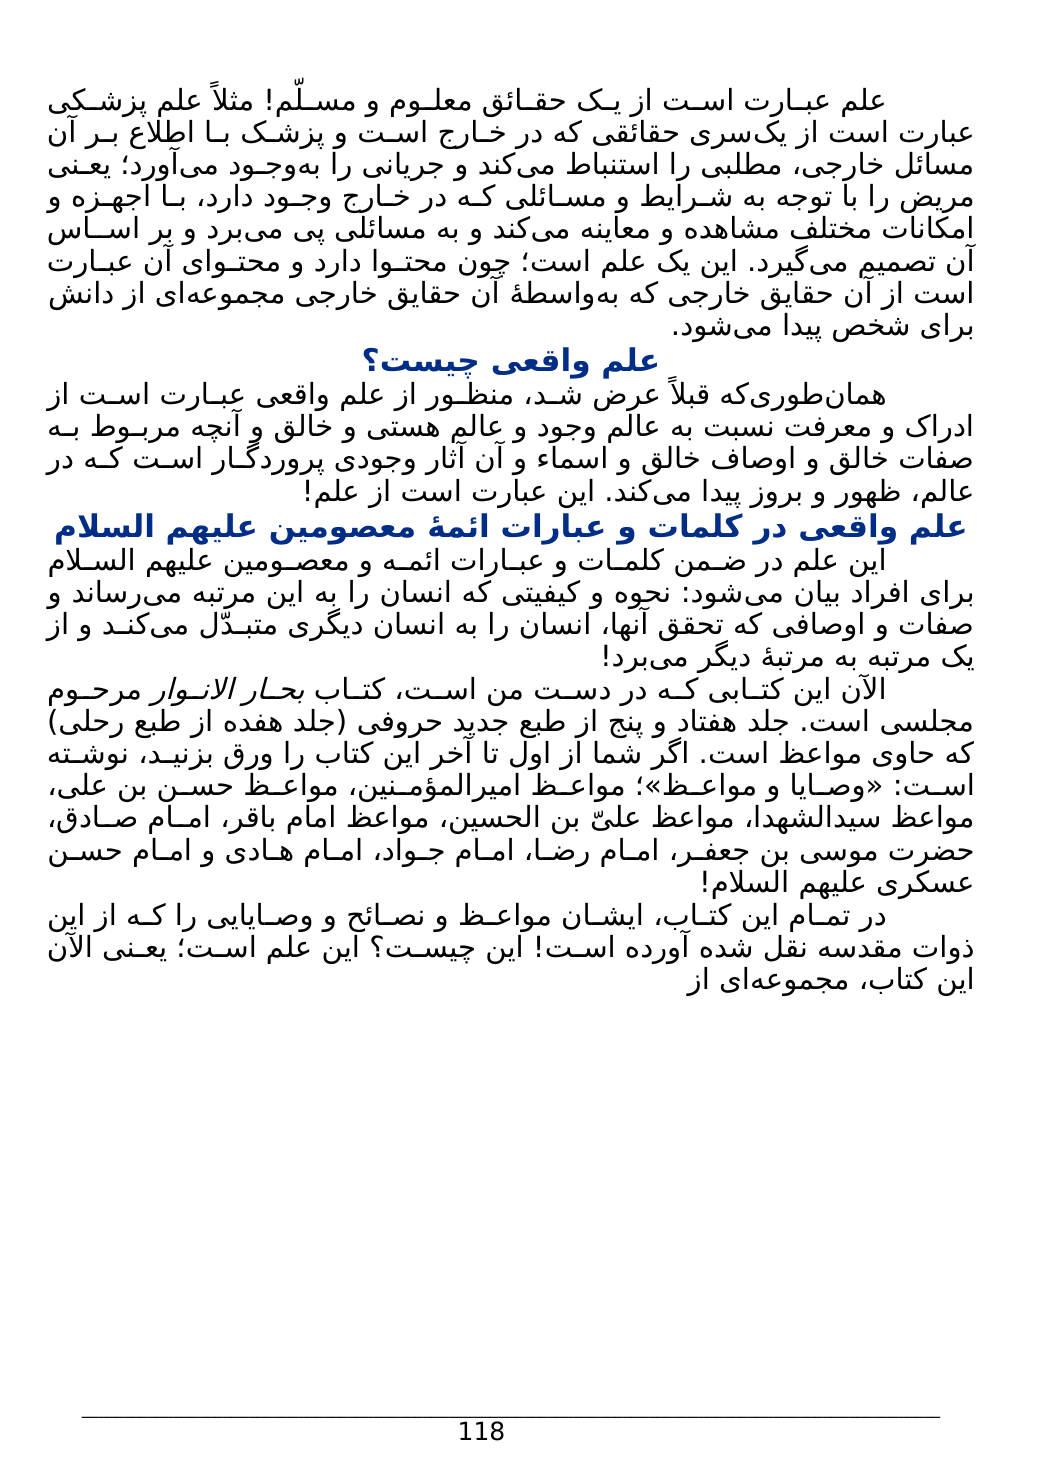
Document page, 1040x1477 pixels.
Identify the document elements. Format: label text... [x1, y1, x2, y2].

text همان‌طوری‌که قبلاً عرض شد، منظور از علم واقعی عبارت است از ادراک و معرفت نسبت به عالم وجود و عالم هستی و خالق و آنچه مربوط به صفات خالق و اوصاف خالق و اسماء و آن آثار وجودی پروردگار است که در عالم، ظهور و بروز پیدا می‌کند. این عبارت است از علم! [47, 379, 975, 508]
text این علم در ضمن کلمات و عبارات ائمه و معصومین علیهم السلام برای افراد بیان می‌شود: نحوه و کیفیتی که انسان را به این مرتبه می‌رساند و صفات و اوصافی که تحقق آنها، انسان را به انسان دیگری متبدّل می‌کند و از یک مرتبه به مرتبۀ دیگر می‌برد! [47, 544, 975, 673]
subtitle علم واقعی چیست؟ [47, 343, 975, 379]
subtitle علم واقعی در کلمات و عبارات ائمۀ معصومین علیهم السلام [47, 508, 975, 544]
text در تمام این کتاب، ایشان مواعظ و نصائح و وصایایی را که از این ذوات مقدسه نقل شده آورده است! این چیست؟ این علم است؛ یعنی الآن این کتاب، مجموعه‌ای از [47, 899, 975, 996]
text علم عبارت است از یک حقائق معلوم و مسلّم! مثلاً علم پزشکی عبارت است از یک‌سری حقائقی که در خارج است و پزشک با اطلاع بر آن مسائل خارجی، مطلبی را استنباط می‌کند و جریانی را به‌وجود می‌آورد؛ یعنی مریض را با توجه به شرایط و مسائلی که در خارج وجود دارد، با اجهزه و امکانات مختلف مشاهده و معاینه می‌کند و به مسائلی پی می‌برد و بر اساس آن تصمیم می‌گیرد. این یک علم است؛ چون محتوا دارد و محتوای آن عبارت است از آن حقایق خارجی که به‌واسطۀ آن حقایق خارجی مجموعه‌ای از دانش برای شخص پیدا می‌شود. [47, 84, 975, 343]
text الآن این کتابی که در دست من است، کتاب بحار الانوار مرحوم مجلسی است. جلد هفتاد و پنج از طبع جدید حروفی (جلد هفده از طبع رحلی) که حاوی مواعظ است. اگر شما از اول تا آخر این کتاب را ورق بزنید، نوشته است: «وصایا و مواعظ»؛ مواعظ امیرالمؤمنین، مواعظ حسن بن علی، مواعظ سیدالشهدا، مواعظ علیّ بن الحسین، مواعظ امام باقر، امام صادق، حضرت موسی بن جعفر، امام رضا، امام جواد، امام هادی و امام حسن عسکری علیهم السلام! [47, 673, 975, 899]
